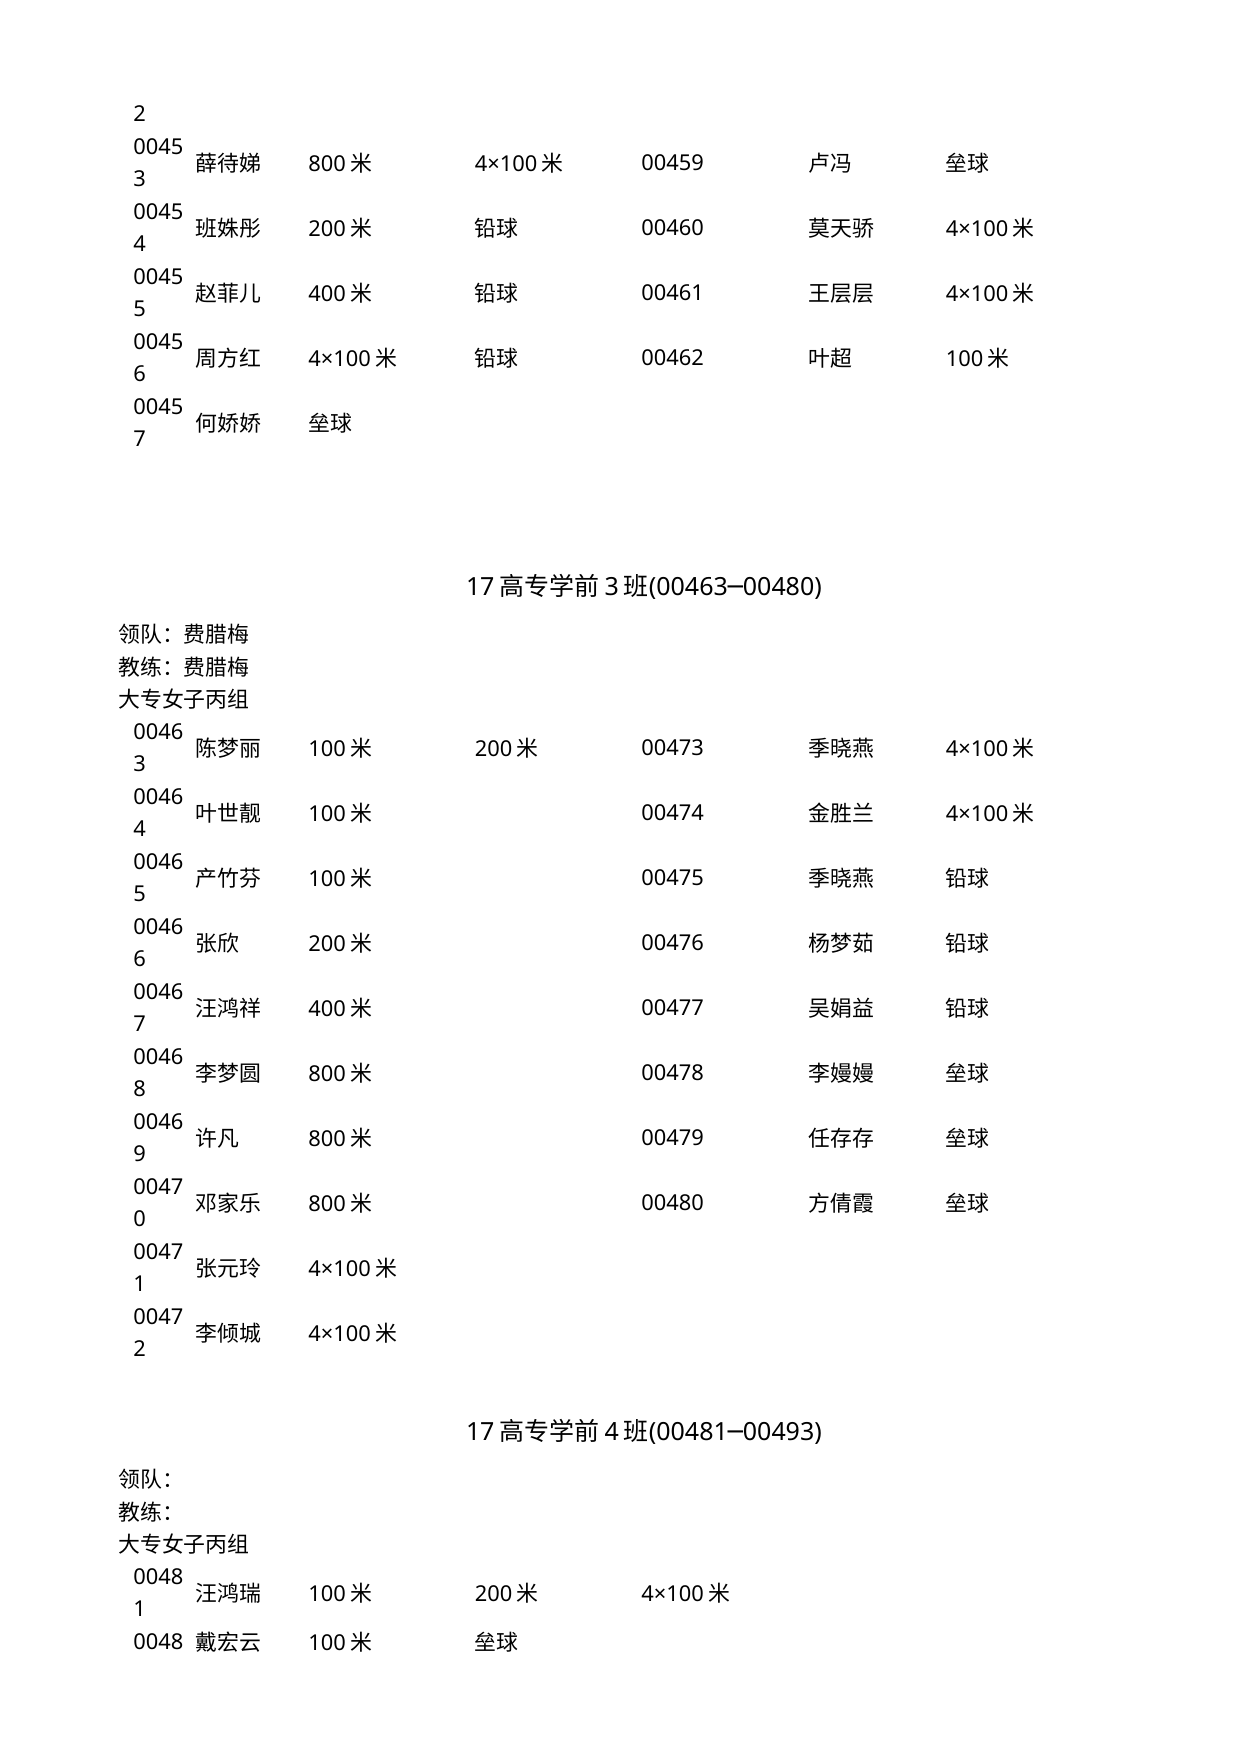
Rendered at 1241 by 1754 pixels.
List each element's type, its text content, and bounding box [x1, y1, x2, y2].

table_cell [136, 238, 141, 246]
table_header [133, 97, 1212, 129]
text 领队：费腊梅 [118, 617, 1169, 649]
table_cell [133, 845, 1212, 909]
text 大专女子丙组 [118, 682, 1169, 714]
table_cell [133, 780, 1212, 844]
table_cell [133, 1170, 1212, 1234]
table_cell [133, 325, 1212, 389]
text 17高专学前3班(00463─00480) [118, 552, 1169, 617]
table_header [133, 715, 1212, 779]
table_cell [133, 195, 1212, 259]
text 教练： [118, 1494, 1169, 1527]
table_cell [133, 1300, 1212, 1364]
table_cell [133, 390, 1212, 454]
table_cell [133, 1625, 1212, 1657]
text 17高专学前4班(00481─00493) [118, 1397, 1169, 1462]
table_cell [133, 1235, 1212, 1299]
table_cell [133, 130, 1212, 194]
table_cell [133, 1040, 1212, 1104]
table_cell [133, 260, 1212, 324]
text 教练：费腊梅 [118, 649, 1169, 682]
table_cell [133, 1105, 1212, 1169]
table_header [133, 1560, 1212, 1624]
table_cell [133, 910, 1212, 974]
text 大专女子丙组 [118, 1527, 1169, 1559]
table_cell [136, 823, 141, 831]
text 领队： [118, 1462, 1169, 1494]
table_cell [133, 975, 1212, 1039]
